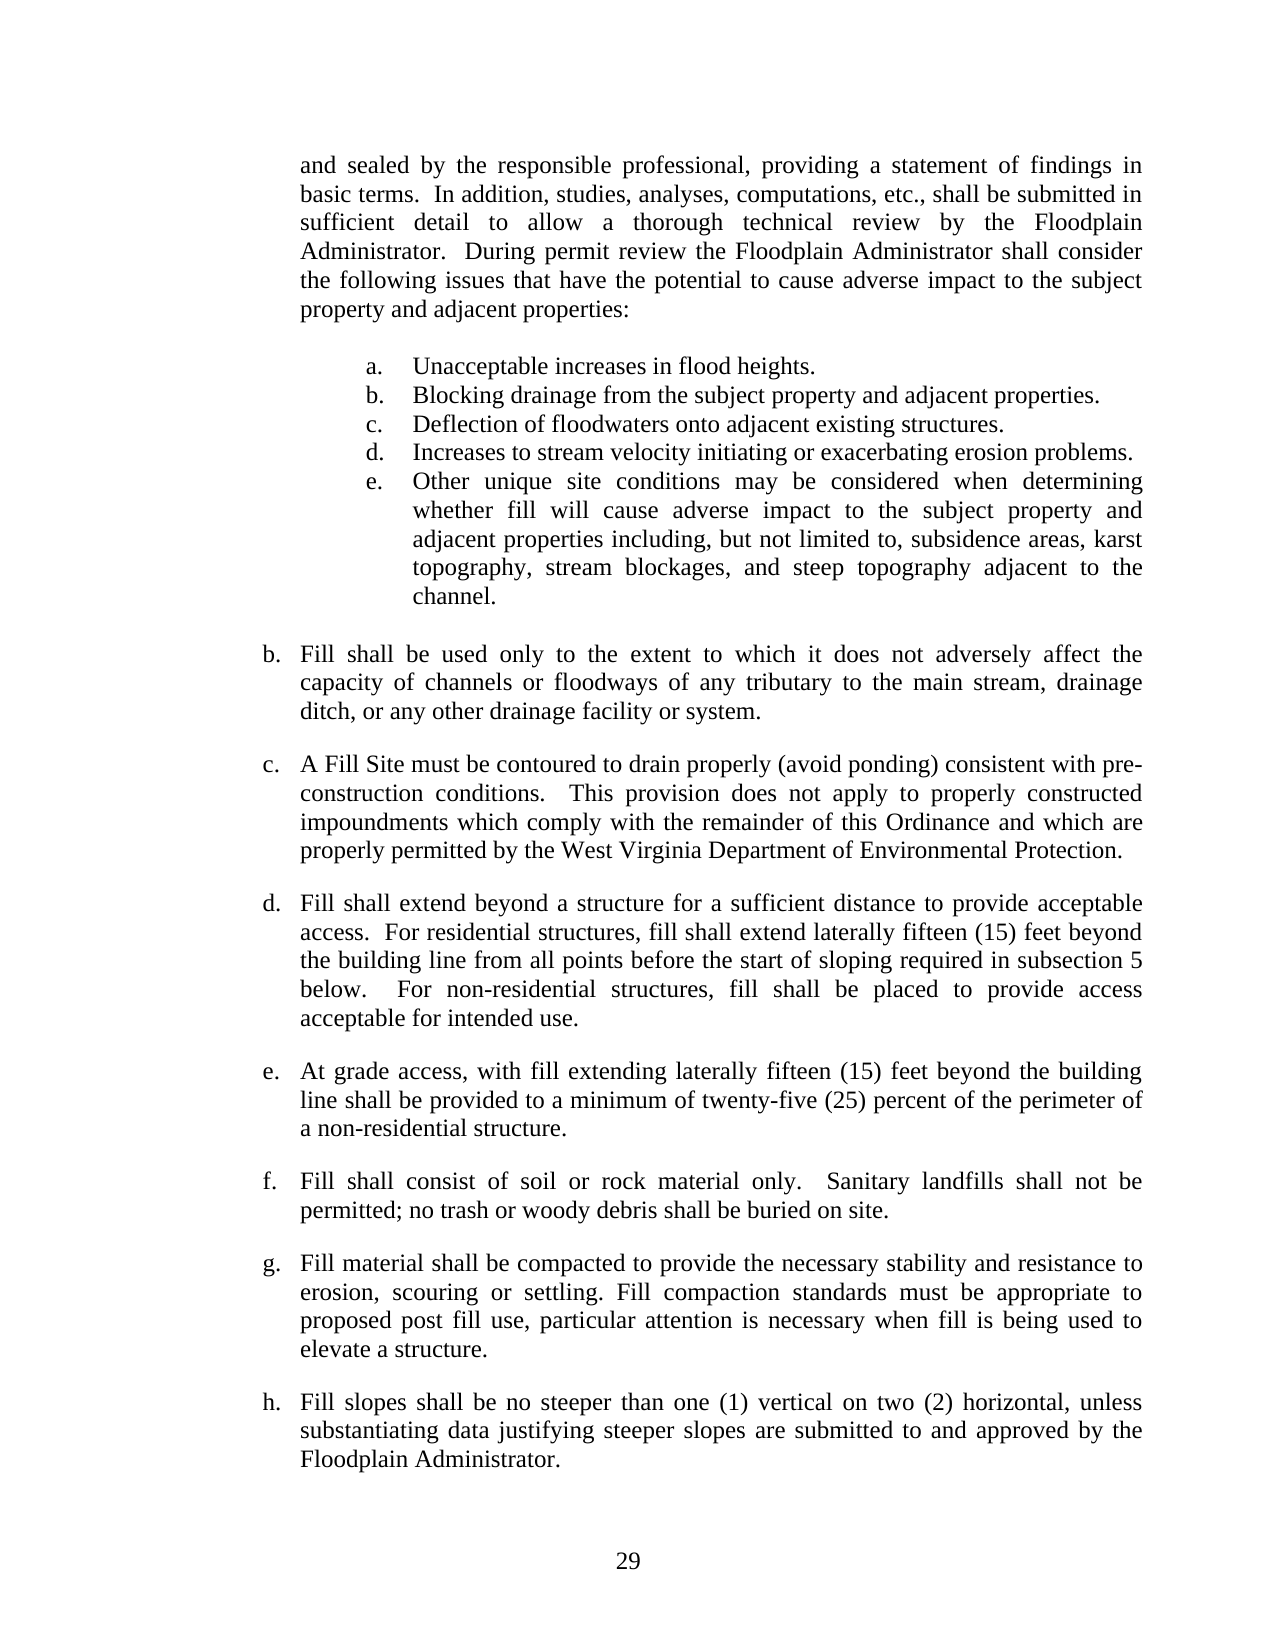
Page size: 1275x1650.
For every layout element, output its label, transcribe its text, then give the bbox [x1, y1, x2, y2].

list Fill slopes shall be no steeper than one (1) vertical on two (2) horizontal, unless substantiating data justifying steeper slopes are submitted to and approved by the Floodplain Administrator. [262, 1387, 1144, 1473]
list At grade access, with fill extending laterally fifteen (15) feet beyond the building line shall be provided to a minimum of twenty-five (25) percent of the perimeter of a non-residential structure. [262, 1056, 1144, 1142]
list Fill material shall be compacted to provide the necessary stability and resistance to erosion, scouring or settling. Fill compaction standards must be appropriate to proposed post fill use, particular attention is necessary when fill is being used to elevate a structure. [262, 1248, 1144, 1363]
list Fill shall consist of soil or rock material only. Sanitary landfills shall not be permitted; no trash or woody debris shall be buried on site. [262, 1166, 1144, 1224]
list Fill shall extend beyond a structure for a sufficient distance to provide acceptable access. For residential structures, fill shall extend laterally fifteen (15) feet beyond the building line from all points before the start of sloping required in subsection 5 below. For non-residential structures, fill shall be placed to provide access acceptable for intended use. [262, 888, 1144, 1032]
list Unacceptable increases in flood heights. [366, 351, 1144, 380]
list A Fill Site must be contoured to drain properly (avoid ponding) consistent with pre-construction conditions. This provision does not apply to properly constructed impoundments which comply with the remainder of this Ordinance and which are properly permitted by the West Virginia Department of Environmental Protection. [262, 749, 1144, 864]
list Increases to stream velocity initiating or exacerbating erosion problems. [366, 437, 1144, 466]
list Deflection of floodwaters onto adjacent existing structures. [366, 409, 1144, 437]
list Fill shall be used only to the extent to which it does not adversely affect the capacity of channels or floodways of any tributary to the main stream, drainage ditch, or any other drainage facility or system. [262, 639, 1144, 725]
list Blocking drainage from the subject property and adjacent properties. [366, 380, 1144, 409]
list Other unique site conditions may be considered when determining whether fill will cause adverse impact to the subject property and adjacent properties including, but not limited to, subsidence areas, karst topography, stream blockages, and steep topography adjacent to the channel. [366, 466, 1144, 610]
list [262, 150, 1144, 322]
